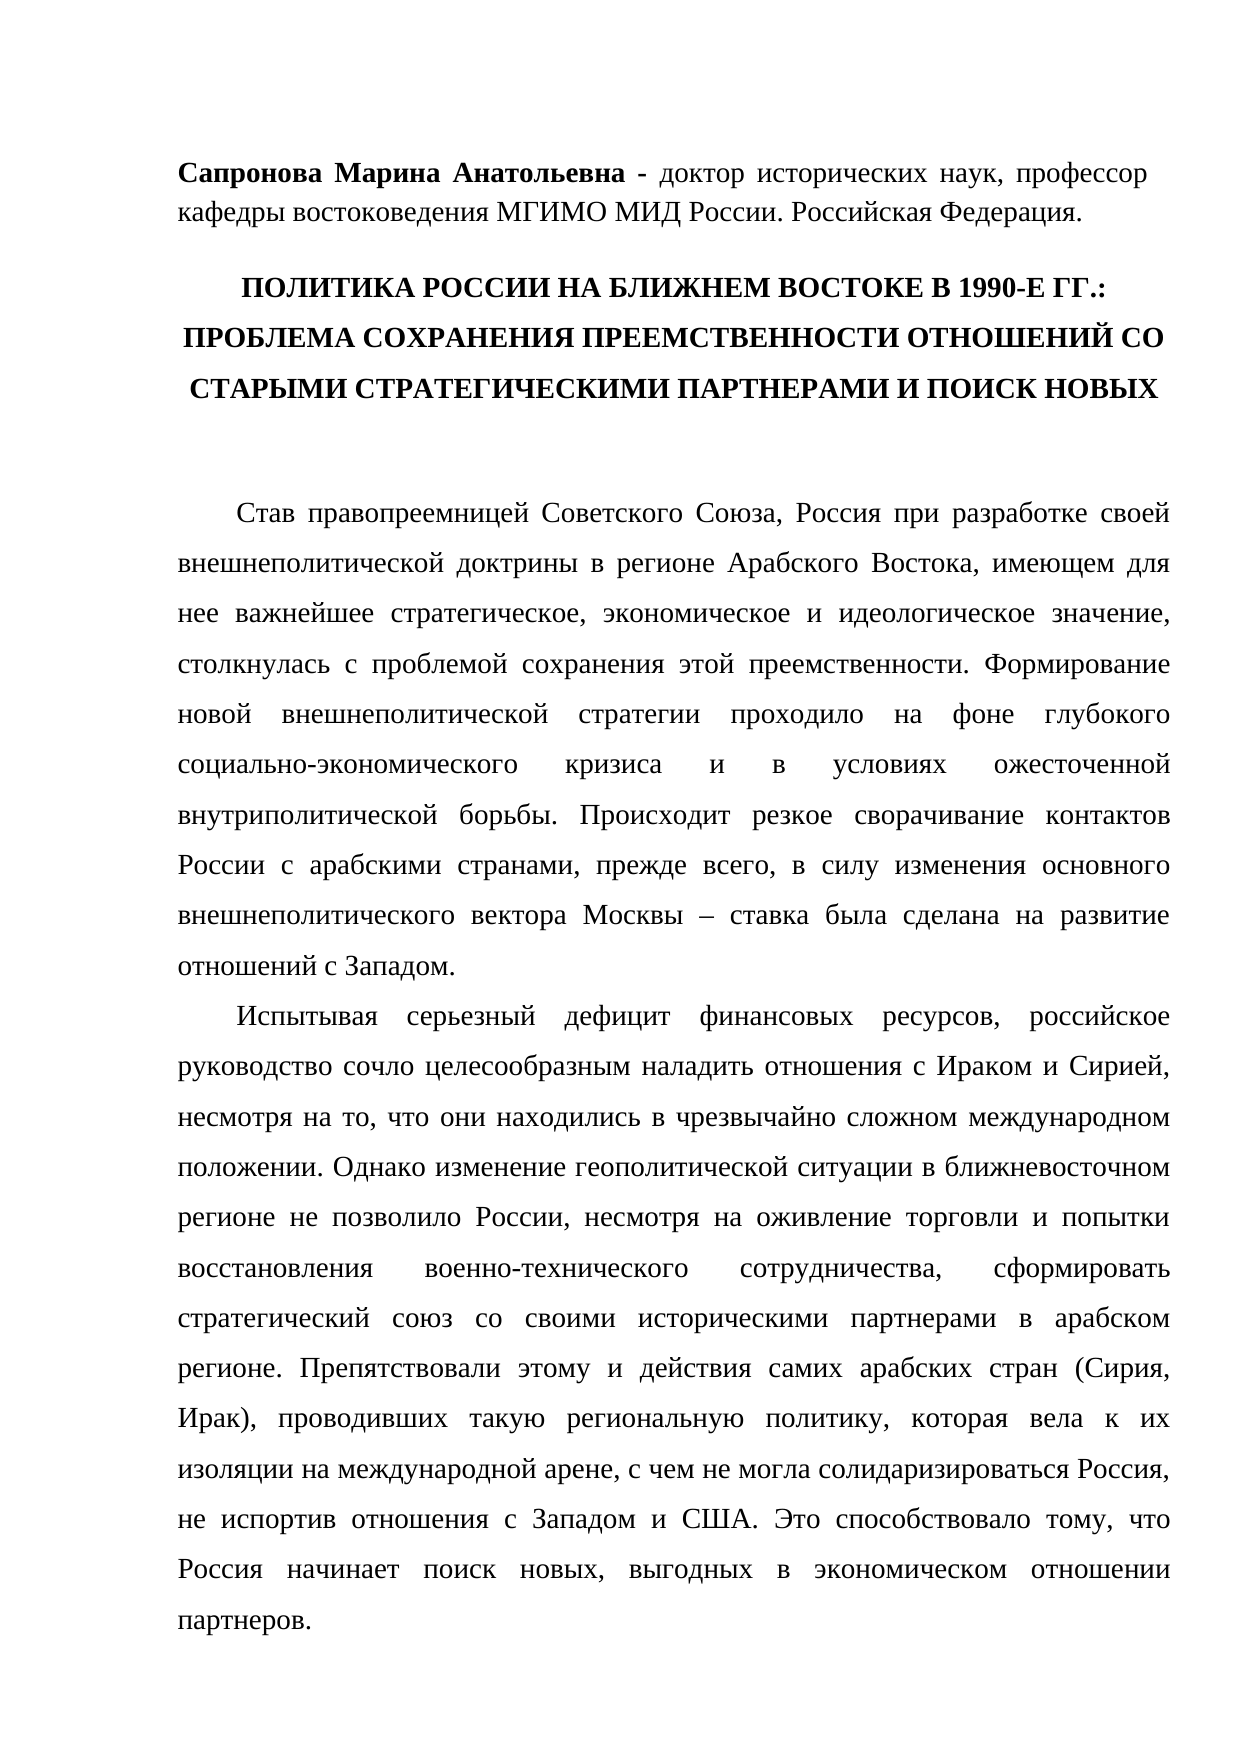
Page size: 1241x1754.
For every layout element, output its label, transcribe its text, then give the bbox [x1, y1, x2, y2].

text Сапронова Марина Анатольевна - доктор исторических наук, профессор кафедры востоковедения МГИМО МИД России. Российская Федерация. [177, 156, 1148, 228]
text Испытывая серьезный дефицит финансовых ресурсов, российское руководство сочло целесообразным наладить отношения с Ираком и Сирией, несмотря на то, что они находились в чрезвычайно сложном международном положении. Однако изменение геополитической ситуации в ближневосточном регионе не позволило России, несмотря на оживление торговли и попытки восстановления военно-технического сотрудничества, сформировать стратегический союз со своими историческими партнерами в арабском регионе. Препятствовали этому и действия самих арабских стран (Сирия, Ирак), проводивших такую региональную политику, которая вела к их изоляции на международной арене, с чем не могла солидаризироваться Россия, не испортив отношения с Западом и США. Это способствовало тому, что Россия начинает поиск новых, выгодных в экономическом отношении партнеров. [177, 998, 1171, 1635]
text Став правопреемницей Советского Союза, Россия при разработке своей внешнеполитической доктрины в регионе Арабского Востока, имеющем для нее важнейшее стратегическое, экономическое и идеологическое значение, столкнулась с проблемой сохранения этой преемственности. Формирование новой внешнеполитической стратегии проходило на фоне глубокого социально-экономического кризиса и в условиях ожесточенной внутриполитической борьбы. Происходит резкое сворачивание контактов России с арабскими странами, прежде всего, в силу изменения основного внешнеполитического вектора Москвы – ставка была сделана на развитие отношений с Западом. [177, 495, 1171, 981]
text ПОЛИТИКА РОССИИ НА БЛИЖНЕМ ВОСТОКЕ В 1990-Е ГГ.: ПРОБЛЕМА СОХРАНЕНИЯ ПРЕЕМСТВЕННОСТИ ОТНОШЕНИЙ СО СТАРЫМИ СТРАТЕГИЧЕСКИМИ ПАРТНЕРАМИ И ПОИСК НОВЫХ [177, 270, 1171, 404]
